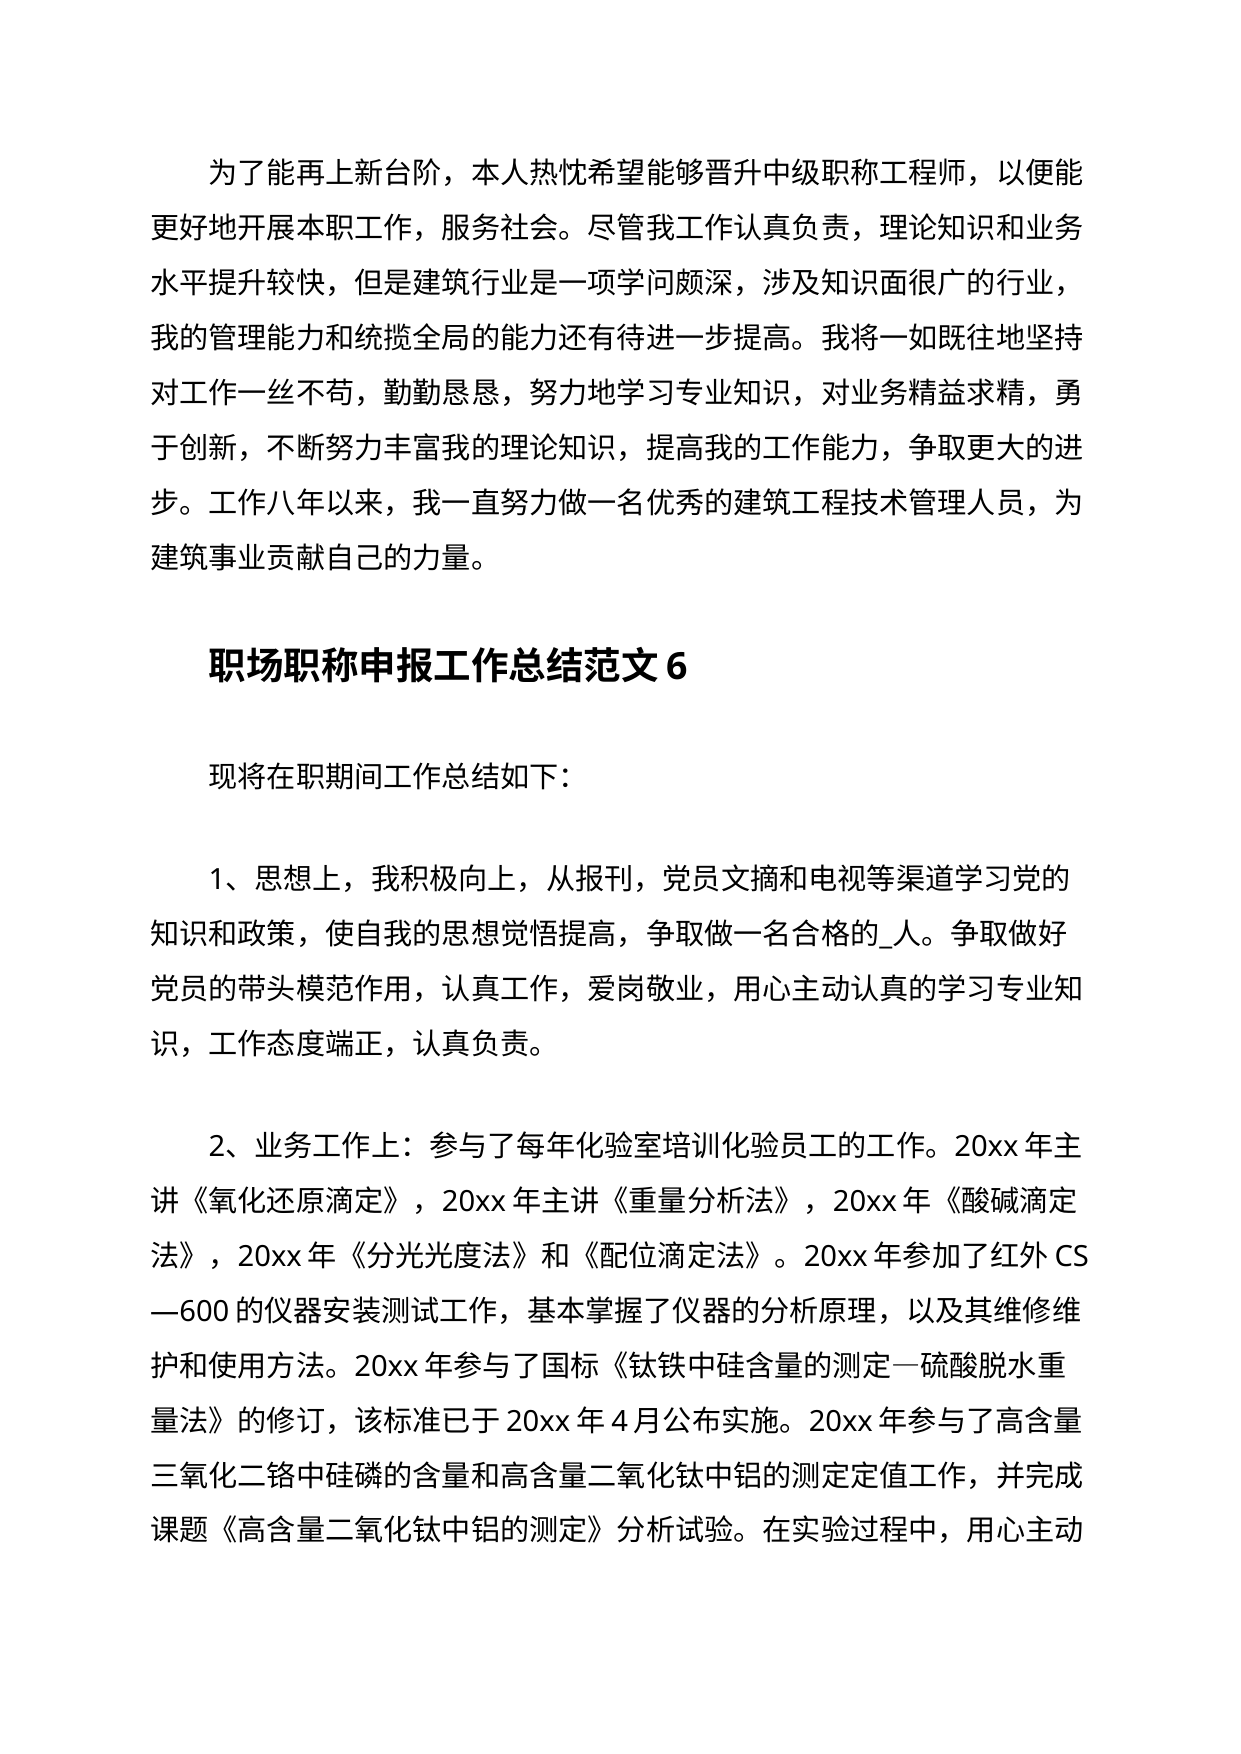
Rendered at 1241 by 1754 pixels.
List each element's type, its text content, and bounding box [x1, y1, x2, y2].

text 现将在职期间工作总结如下： [150, 754, 1090, 796]
text 职场职称申报工作总结范文6 [150, 636, 1090, 691]
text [150, 1122, 1090, 1549]
text 1、思想上，我积极向上，从报刊，党员文摘和电视等渠道学习党的知识和政策，使自我的思想觉悟提高，争取做一名合格的_人。争取做好党员的带头模范作用，认真工作，爱岗敬业，用心主动认真的学习专业知识，工作态度端正，认真负责。 [150, 855, 1090, 1063]
text 为了能再上新台阶，本人热忱希望能够晋升中级职称工程师，以便能更好地开展本职工作，服务社会。尽管我工作认真负责，理论知识和业务水平提升较快，但是建筑行业是一项学问颇深，涉及知识面很广的行业，我的管理能力和统揽全局的能力还有待进一步提高。我将一如既往地坚持对工作一丝不苟，勤勤恳恳，努力地学习专业知识，对业务精益求精，勇于创新，不断努力丰富我的理论知识，提高我的工作能力，争取更大的进步。工作八年以来，我一直努力做一名优秀的建筑工程技术管理人员，为建筑事业贡献自己的力量。 [150, 150, 1090, 577]
